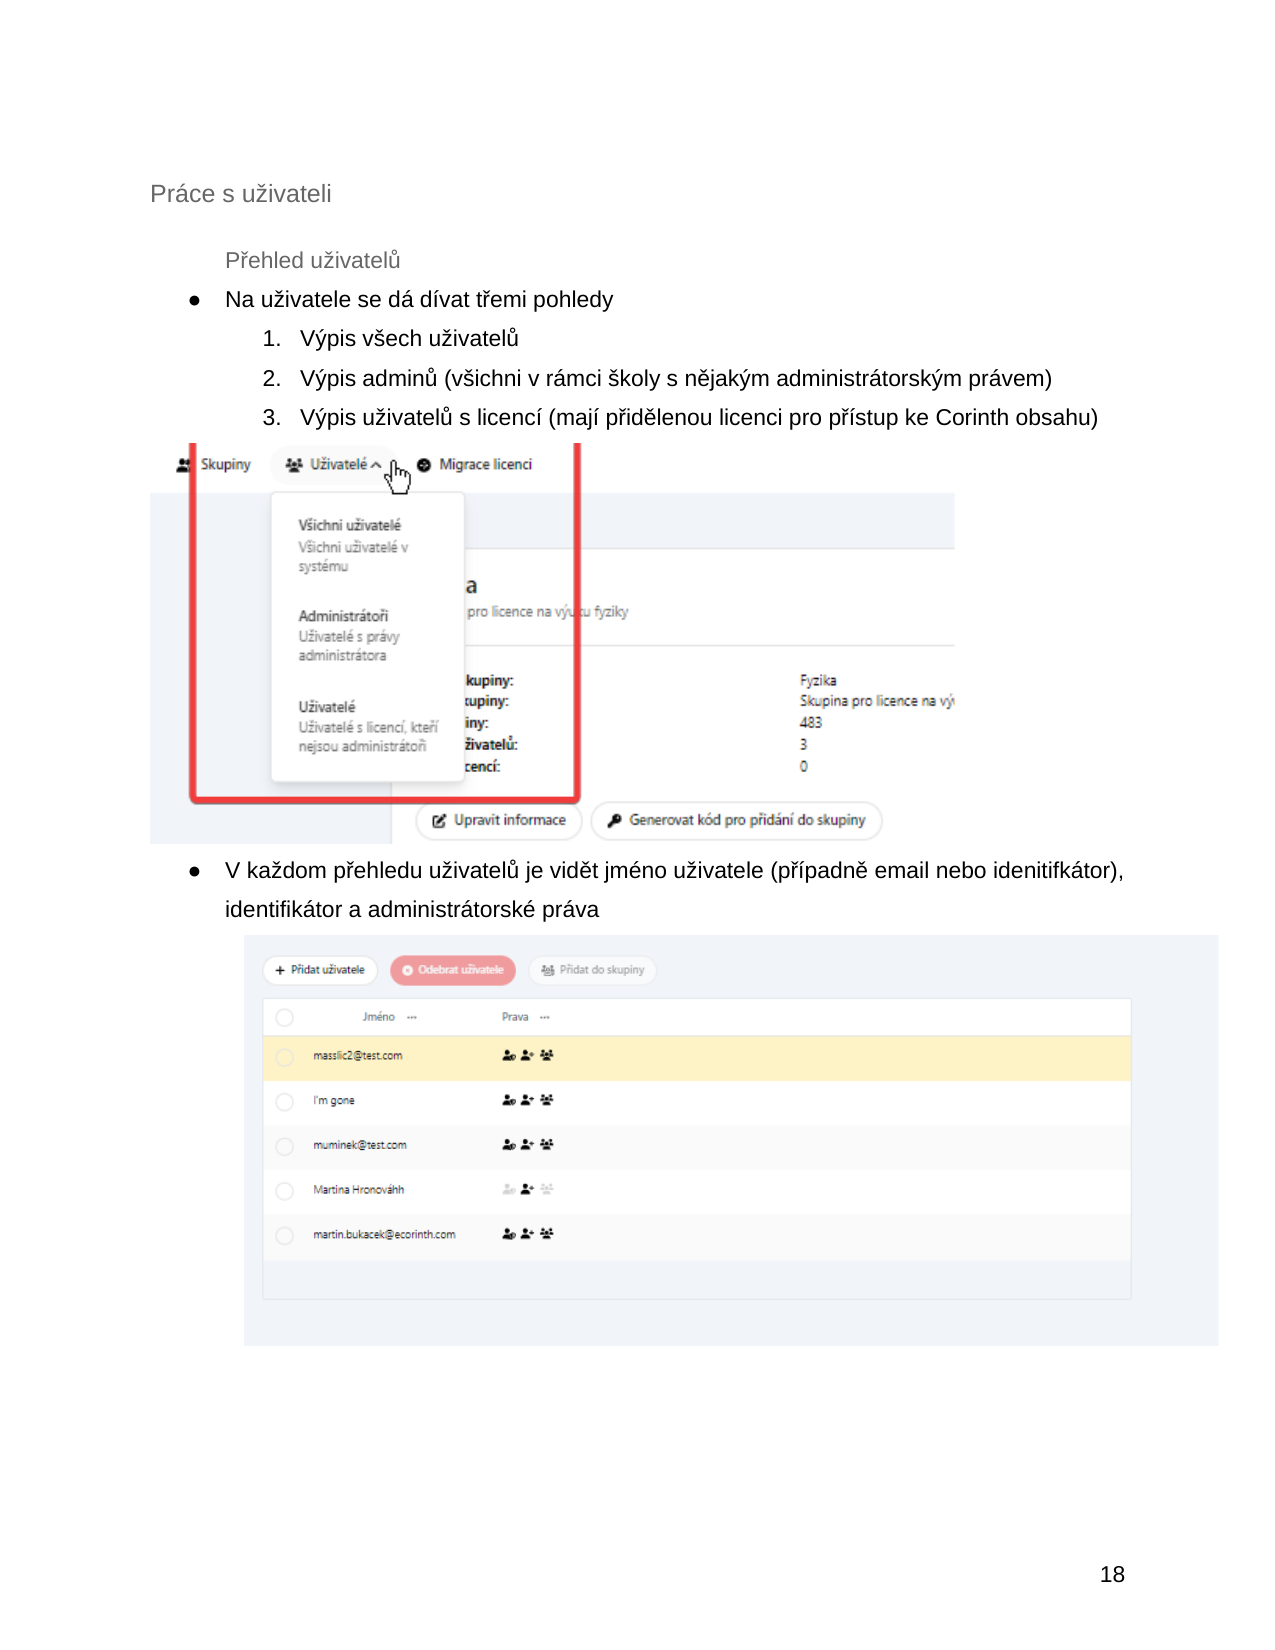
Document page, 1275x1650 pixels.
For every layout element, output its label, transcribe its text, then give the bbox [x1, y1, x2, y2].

subtitle Přehled uživatelů [150, 247, 1125, 274]
list Na uživatele se dá dívat třemi pohledy [187, 286, 1125, 312]
list Výpis uživatelů s licencí (mají přidělenou licenci pro přístup ke Corinth obsahu) [262, 404, 1125, 431]
list Výpis všech uživatelů [262, 325, 1125, 352]
subtitle Práce s uživateli [150, 179, 1125, 208]
picture [150, 443, 955, 844]
list V každom přehledu uživatelů je vidět jméno uživatele (případně email nebo idenitifkátor), identifikátor a administrátorské práva [187, 857, 1125, 1346]
list Výpis adminů (všichni v rámci školy s nějakým administrátorským právem) [262, 365, 1125, 391]
